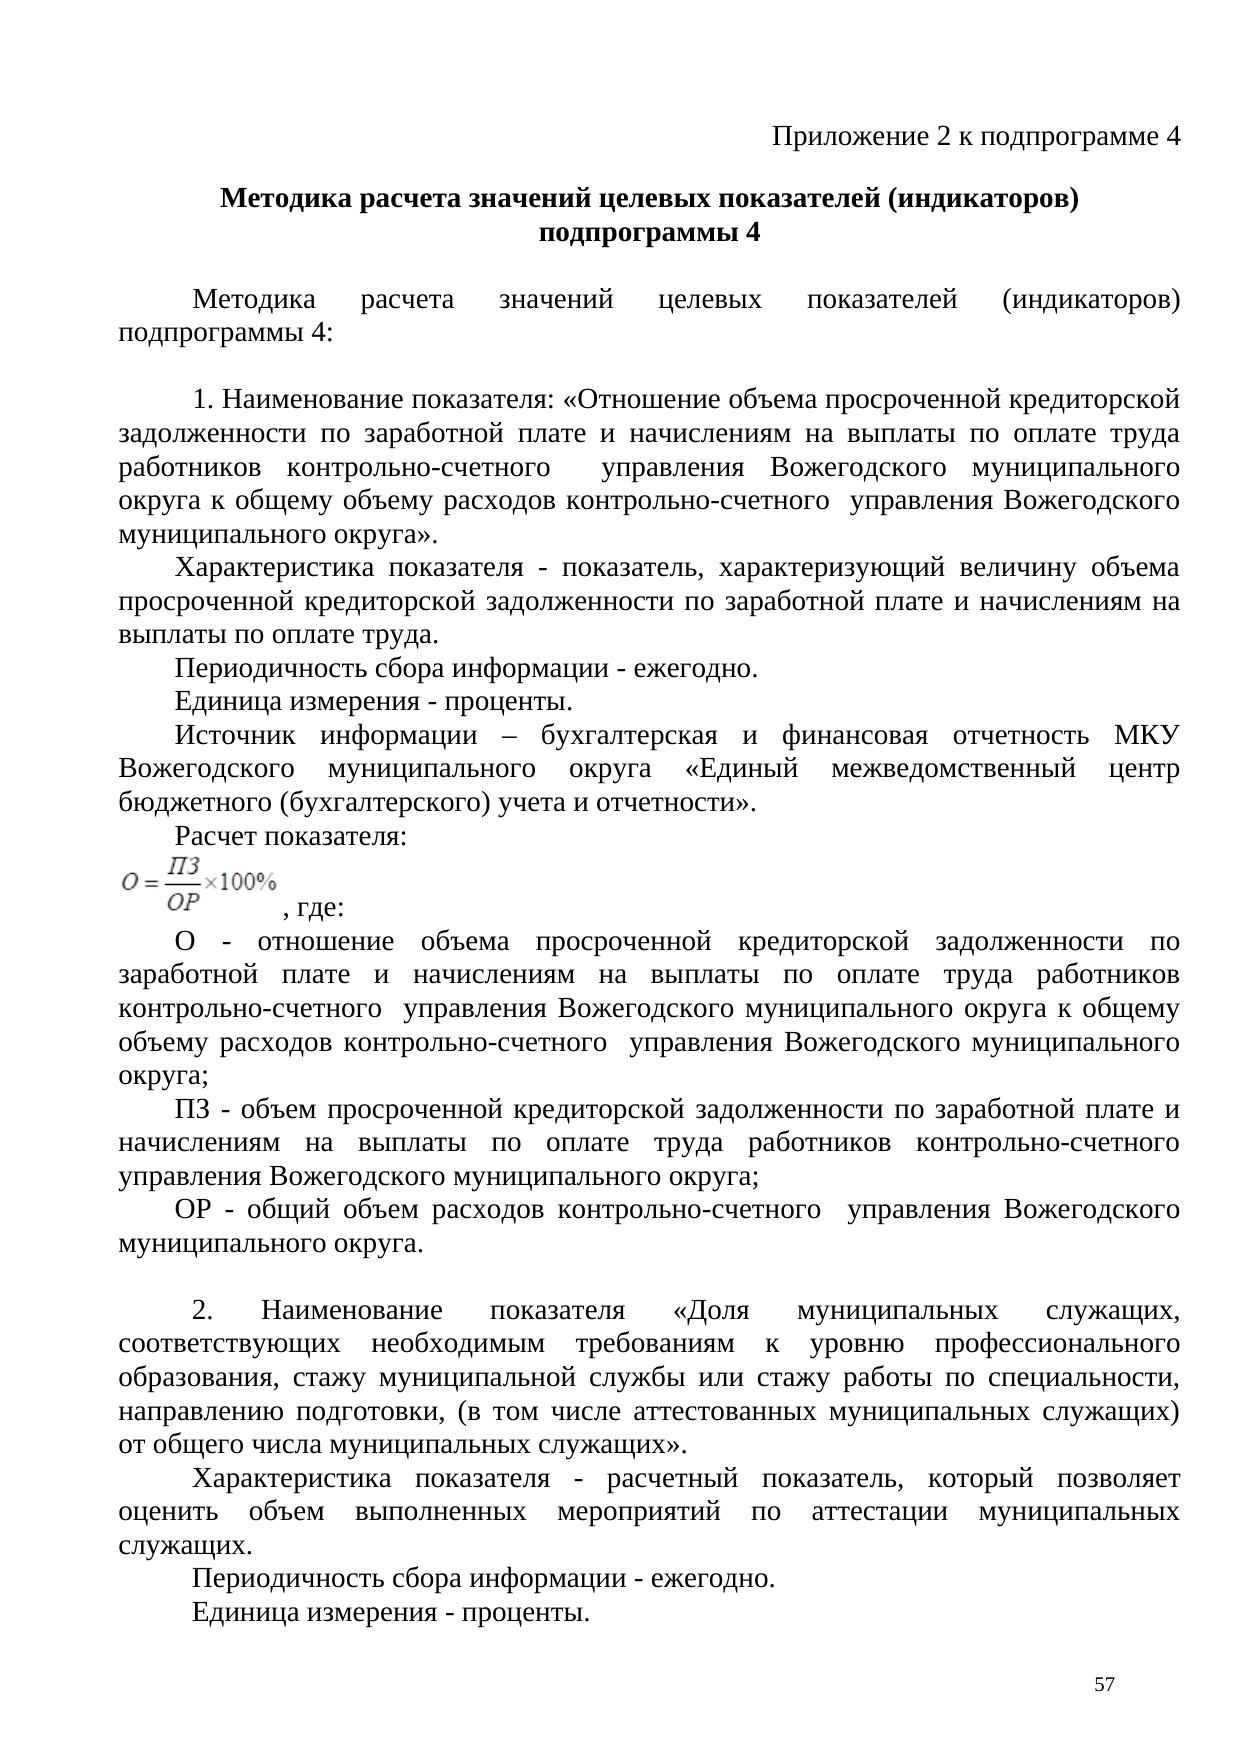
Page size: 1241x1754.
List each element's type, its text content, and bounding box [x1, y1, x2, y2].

text Методика расчета значений целевых показателей (индикаторов) подпрограммы 4 [118, 180, 1181, 247]
text 2. Наименование показателя «Доля муниципальных служащих, соответствующих необходимым требованиям к уровню профессионального образования, стажу муниципальной службы или стажу работы по специальности, направлению подготовки, (в том числе аттестованных муниципальных служащих) от общего числа муниципальных служащих». [118, 1292, 1181, 1460]
text Периодичность сбора информации - ежегодно. [192, 1560, 1181, 1594]
text О - отношение объема просроченной кредиторской задолженности по заработной плате и начислениям на выплаты по оплате труда работников контрольно-счетного управления Вожегодского муниципального округа к общему объему расходов контрольно-счетного управления Вожегодского муниципального округа; [118, 923, 1181, 1091]
text Периодичность сбора информации - ежегодно. [118, 650, 1181, 683]
text Источник информации – бухгалтерская и финансовая отчетность МКУ Вожегодского муниципального округа «Единый межведомственный центр бюджетного (бухгалтерского) учета и отчетности». [118, 717, 1181, 818]
text ОР - общий объем расходов контрольно-счетного управления Вожегодского муниципального округа. [118, 1191, 1181, 1258]
text Приложение 2 к подпрограмме 4 [118, 118, 1181, 152]
text ПЗ - объем просроченной кредиторской задолженности по заработной плате и начислениям на выплаты по оплате труда работников контрольно-счетного управления Вожегодского муниципального округа; [118, 1091, 1181, 1191]
text Характеристика показателя - расчетный показатель, который позволяет оценить объем выполненных мероприятий по аттестации муниципальных служащих. [118, 1460, 1181, 1560]
text 1. Наименование показателя: «Отношение объема просроченной кредиторской задолженности по заработной плате и начислениям на выплаты по оплате труда работников контрольно-счетного управления Вожегодского муниципального округа к общему объему расходов контрольно-счетного управления Вожегодского муниципального округа». [118, 382, 1181, 549]
picture [118, 851, 283, 917]
text Характеристика показателя - показатель, характеризующий величину объема просроченной кредиторской задолженности по заработной плате и начислениям на выплаты по оплате труда. [118, 549, 1181, 650]
text Методика расчета значений целевых показателей (индикаторов) подпрограммы 4: [118, 281, 1181, 348]
text Единица измерения - проценты. [118, 683, 1181, 717]
text Единица измерения - проценты. [192, 1594, 1181, 1627]
text Расчет показателя: [118, 818, 1181, 851]
text , где: [118, 851, 1181, 923]
